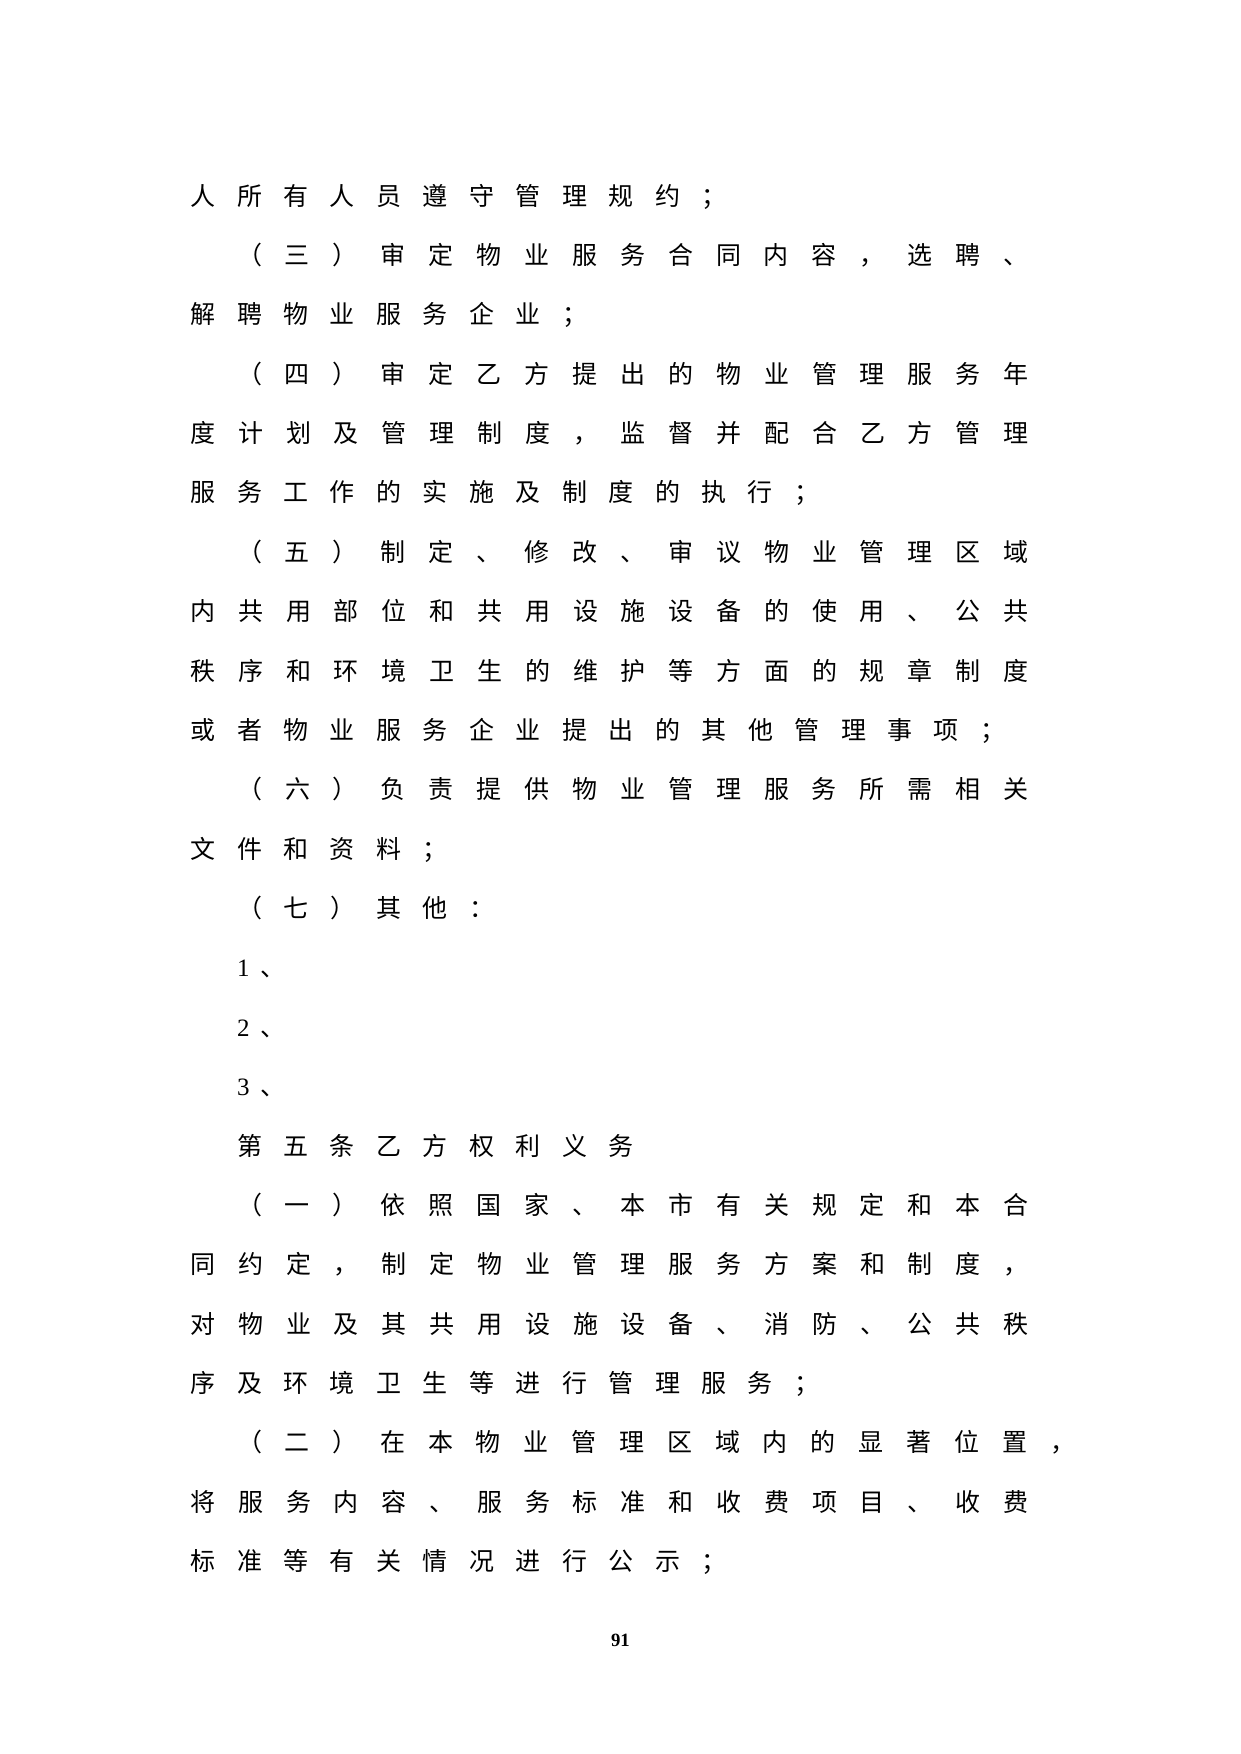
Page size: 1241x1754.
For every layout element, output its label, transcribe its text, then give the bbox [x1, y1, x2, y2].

text 1、 [190, 936, 1050, 996]
text （三）审定物业服务合同内容，选聘、解聘物业服务企业； [190, 224, 1050, 343]
text 第五条乙方权利义务 [190, 1114, 1050, 1174]
text （一）依照国家、本市有关规定和本合同约定，制定物业管理服务方案和制度，对物业及其共用设施设备、消防、公共秩序及环境卫生等进行管理服务； [190, 1174, 1050, 1411]
text （五）制定、修改、审议物业管理区域内共用部位和共用设施设备的使用、公共秩序和环境卫生的维护等方面的规章制度或者物业服务企业提出的其他管理事项； [190, 521, 1050, 758]
text （二）在本物业管理区域内的显著位置，将服务内容、服务标准和收费项目、收费标准等有关情况进行公示； [190, 1411, 1050, 1589]
text 2、 [190, 996, 1050, 1055]
text （六）负责提供物业管理服务所需相关文件和资料； [190, 758, 1050, 877]
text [190, 164, 1050, 224]
text （七）其他： [190, 877, 1050, 936]
text 3、 [190, 1055, 1050, 1114]
text （四）审定乙方提出的物业管理服务年度计划及管理制度，监督并配合乙方管理服务工作的实施及制度的执行； [190, 343, 1050, 521]
